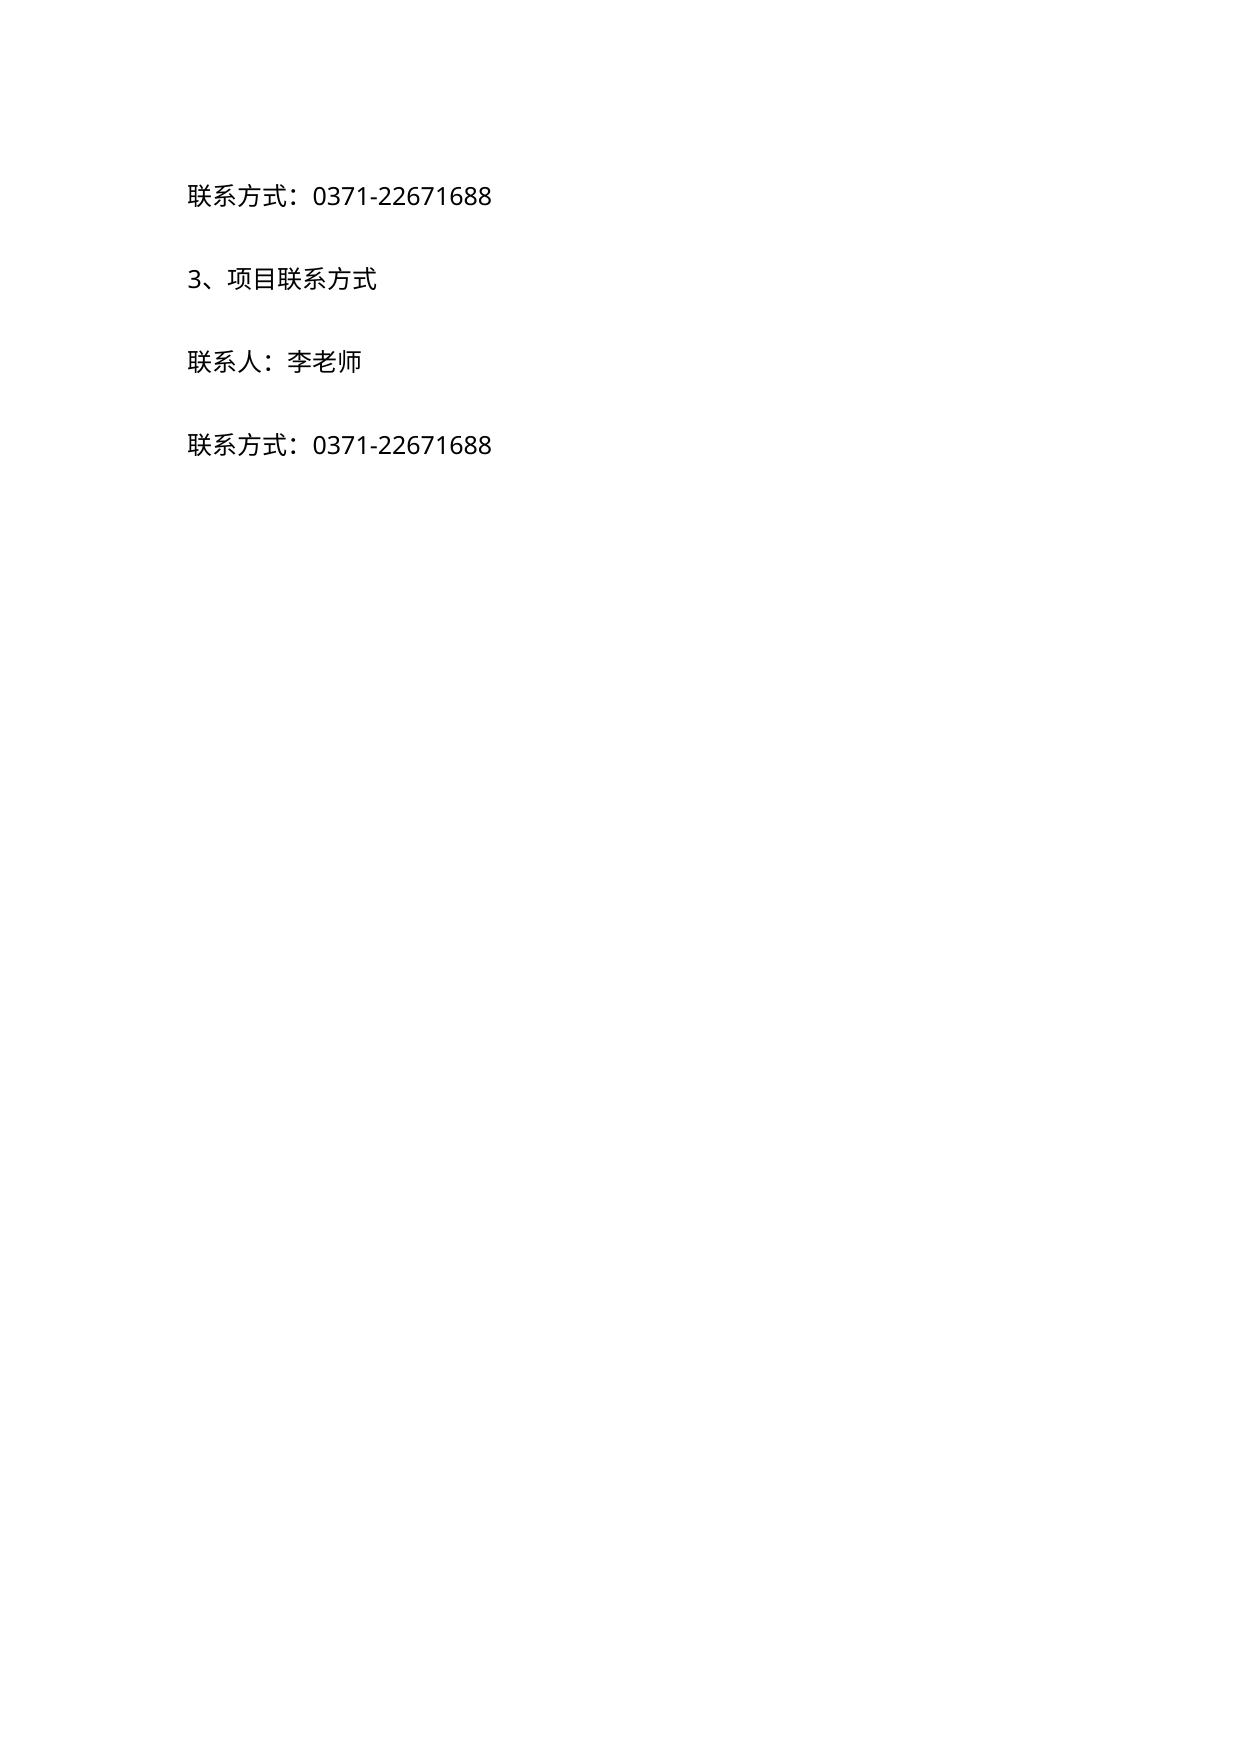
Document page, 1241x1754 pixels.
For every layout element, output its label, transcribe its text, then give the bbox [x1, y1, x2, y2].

text 联系人：李老师 [187, 328, 1053, 393]
text 3、项目联系方式 [187, 245, 1053, 310]
text 联系方式：0371-22671688 [187, 411, 1053, 476]
text 联系方式：0371-22671688 [187, 162, 1053, 227]
